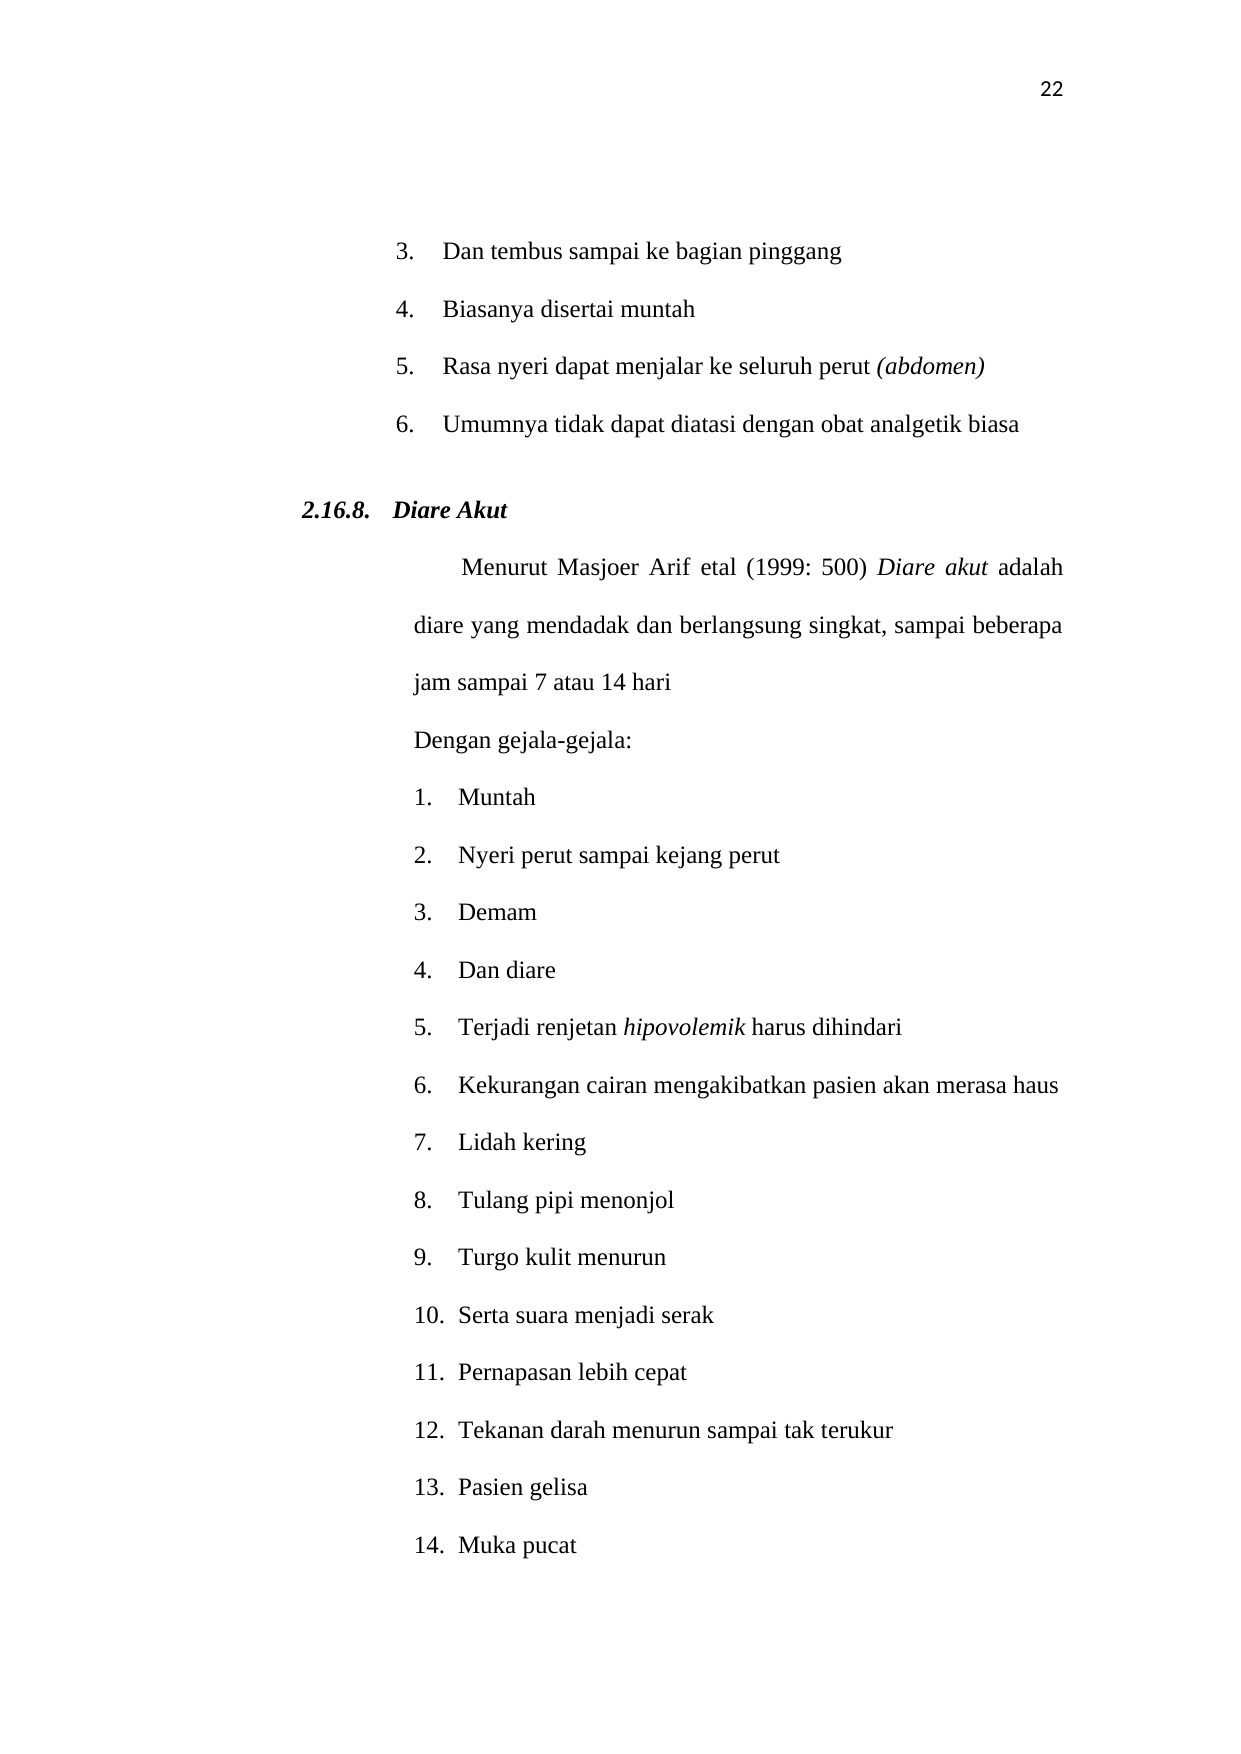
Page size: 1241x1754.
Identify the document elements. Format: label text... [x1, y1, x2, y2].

list Turgo kulit menurun [413, 1242, 1063, 1271]
list Tekanan darah menurun sampai tak terukur [413, 1415, 1063, 1444]
list Diare Akut [302, 495, 1063, 524]
list Serta suara menjadi serak [413, 1300, 1063, 1329]
list Menurut Masjoer Arif etal (1999: 500) Diare akut adalah diare yang mendadak dan berlangsung singkat, sampai beberapa jam sampai 7 atau 14 hari [413, 552, 1063, 696]
list Rasa nyeri dapat menjalar ke seluruh perut (abdomen) [396, 351, 1063, 380]
list Muntah [413, 782, 1063, 811]
list Pasien gelisa [413, 1472, 1063, 1501]
list Kekurangan cairan mengakibatkan pasien akan merasa haus [413, 1070, 1063, 1099]
list Nyeri perut sampai kejang perut [413, 840, 1063, 869]
list Dan tembus sampai ke bagian pinggang [396, 236, 1063, 265]
list Terjadi renjetan hipovolemik harus dihindari [413, 1012, 1063, 1041]
list Lidah kering [413, 1127, 1063, 1156]
list Dengan gejala-gejala: [413, 725, 1063, 754]
list Umumnya tidak dapat diatasi dengan obat analgetik biasa [396, 409, 1063, 437]
list Biasanya disertai muntah [396, 294, 1063, 322]
list Dan diare [413, 955, 1063, 984]
list Muka pucat [413, 1530, 1063, 1559]
list Tulang pipi menonjol [413, 1185, 1063, 1214]
list Demam [413, 897, 1063, 926]
list Pernapasan lebih cepat [413, 1357, 1063, 1386]
